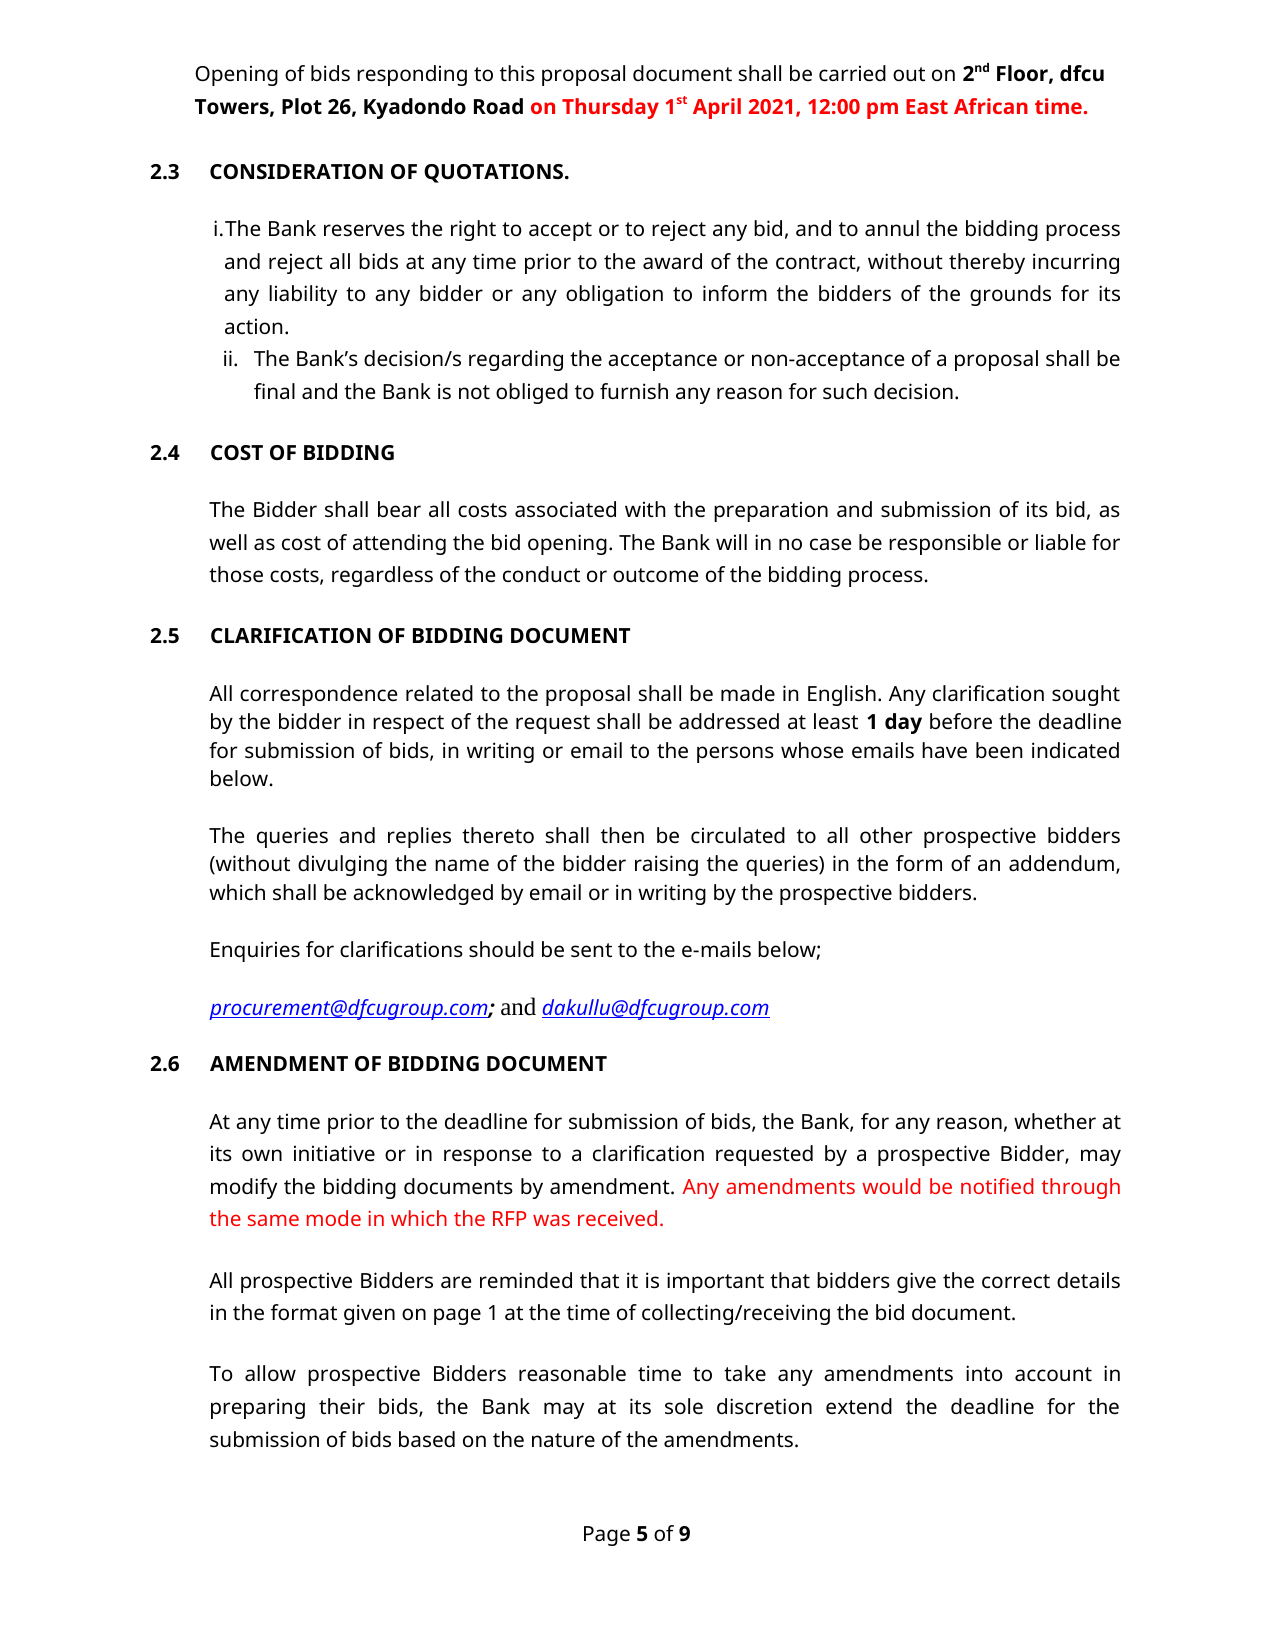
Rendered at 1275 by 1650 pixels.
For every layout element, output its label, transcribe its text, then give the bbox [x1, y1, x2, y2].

text The Bidder shall bear all costs associated with the preparation and submission of its bid, as well as cost of attending the bid opening. The Bank will in no case be responsible or liable for those costs, regardless of the conduct or outcome of the bidding process. [209, 495, 1122, 589]
text Enquiries for clarifications should be sent to the e-mails below; [209, 935, 1122, 963]
text The queries and replies thereto shall then be circulated to all other prospective bidders (without divulging the name of the bidder raising the queries) in the form of an addendum, which shall be acknowledged by email or in writing by the prospective bidders. [209, 821, 1122, 906]
text All prospective Bidders are reminded that it is important that bidders give the correct details in the format given on page 1 at the time of collecting/receiving the bid document. [209, 1266, 1122, 1327]
subtitle 2.4 COST OF BIDDING [150, 438, 1122, 467]
text Opening of bids responding to this proposal document shall be carried out on 2nd Floor, dfcu Towers, Plot 26, Kyadondo Road on Thursday 1st April 2021, 12:00 pm East African time. [194, 59, 1122, 120]
list The Bank reserves the right to accept or to reject any bid, and to annul the bidding process and reject all bids at any time prior to the award of the contract, without thereby incurring any liability to any bidder or any obligation to inform the bidders of the grounds for its action. [224, 214, 1122, 340]
text 2.3 CONSIDERATION OF QUOTATIONS. [150, 157, 1122, 185]
text procurement@dfcugroup.com; and dakullu@dfcugroup.com [210, 992, 1122, 1021]
subtitle 2.5 CLARIFICATION OF BIDDING DOCUMENT [150, 622, 1122, 650]
text At any time prior to the deadline for submission of bids, the Bank, for any reason, whether at its own initiative or in response to a clarification requested by a prospective Bidder, may modify the bidding documents by amendment. Any amendments would be notified through the same mode in which the RFP was received. [209, 1107, 1122, 1233]
text All correspondence related to the proposal shall be made in English. Any clarification sought by the bidder in respect of the request shall be addressed at least 1 day before the deadline for submission of bids, in writing or email to the persons whose emails have been indicated below. [209, 679, 1122, 793]
text To allow prospective Bidders reasonable time to take any amendments into account in preparing their bids, the Bank may at its sole discretion extend the deadline for the submission of bids based on the nature of the amendments. [209, 1359, 1122, 1453]
subtitle 2.6 AMENDMENT OF BIDDING DOCUMENT [150, 1049, 1122, 1078]
list The Bank’s decision/s regarding the acceptance or non-acceptance of a proposal shall be final and the Bank is not obliged to furnish any reason for such decision. [239, 344, 1122, 406]
